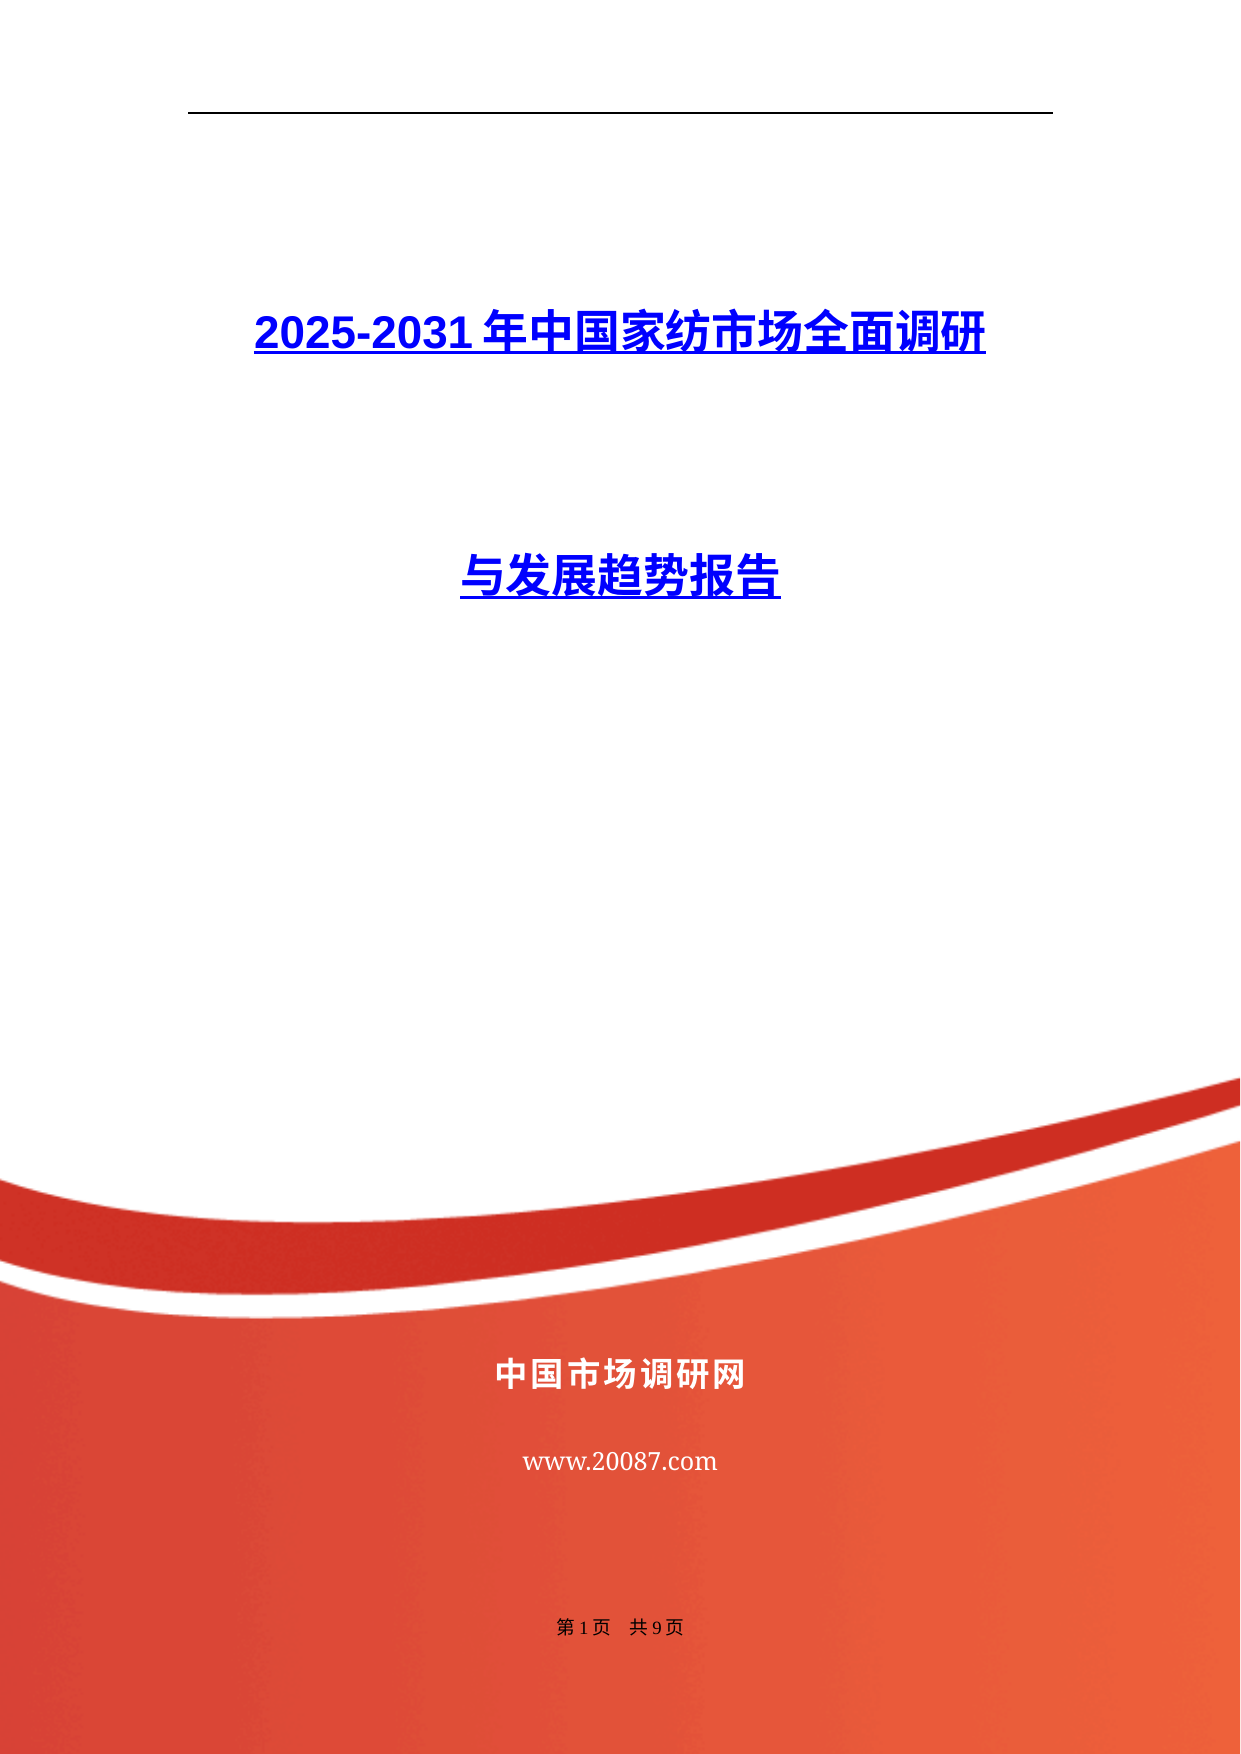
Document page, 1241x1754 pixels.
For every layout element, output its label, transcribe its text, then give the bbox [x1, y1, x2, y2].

table_header 2025-2031年中国家纺市场全面调研与发展趋势报告 [188, 207, 1053, 773]
subtitle 中国市场调研网 [187, 1339, 1053, 1404]
picture [0, 1006, 1241, 1754]
text www.20087.com [187, 1428, 1053, 1493]
